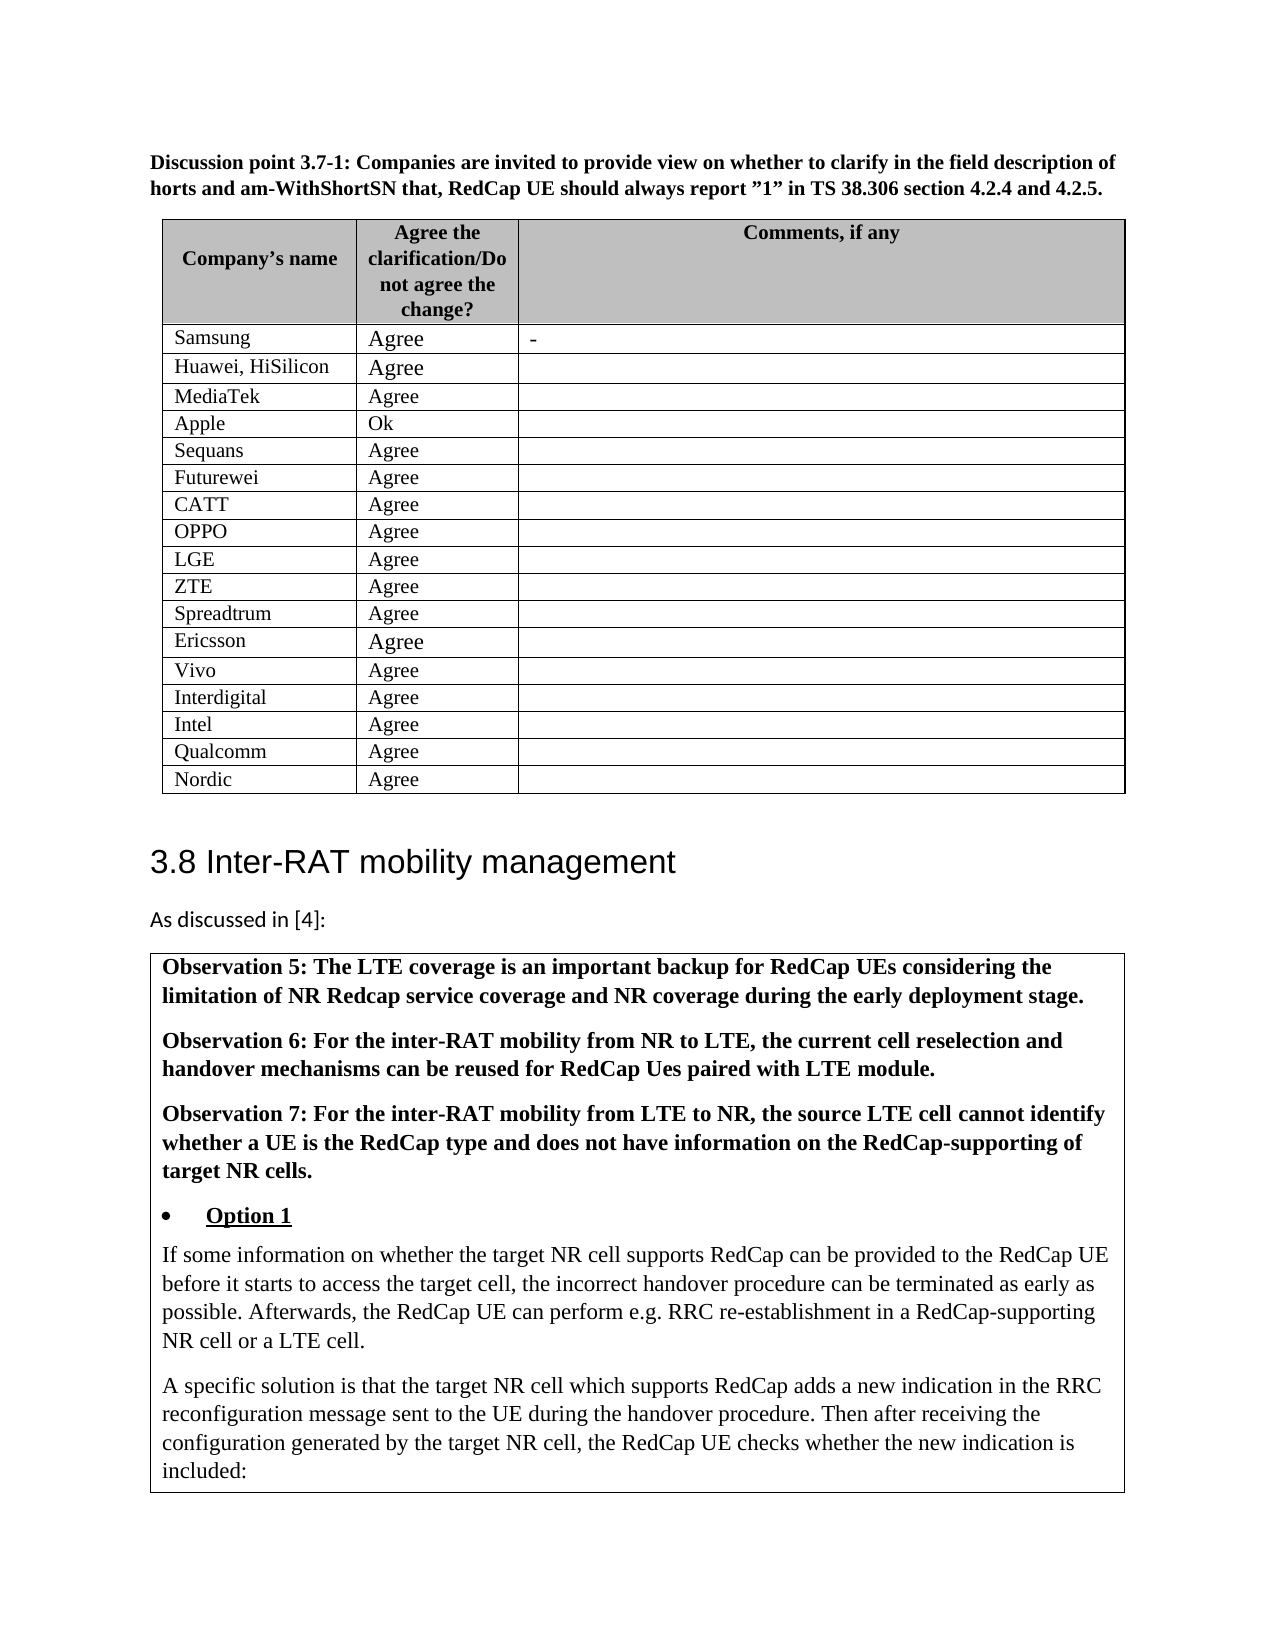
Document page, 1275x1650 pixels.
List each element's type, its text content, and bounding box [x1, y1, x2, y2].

table_cell Interdigital [163, 685, 356, 711]
text As discussed in [4]: [150, 906, 1125, 933]
table_cell CATT [163, 492, 356, 518]
table_cell Agree [357, 547, 518, 573]
table_cell Agree [357, 658, 518, 684]
table_cell Samsung [163, 325, 356, 353]
table_cell [519, 685, 1124, 711]
table_cell [519, 547, 1124, 573]
table_cell [519, 492, 1124, 518]
table_cell Futurewei [163, 465, 356, 491]
table_cell [519, 739, 1124, 765]
table_cell Agree [357, 384, 518, 410]
subtitle 3.8 Inter-RAT mobility management [150, 843, 1125, 881]
table_cell [519, 628, 1124, 657]
table_cell Intel [163, 712, 356, 738]
table_cell Agree [357, 712, 518, 738]
table_cell [519, 574, 1124, 600]
table_cell [519, 384, 1124, 410]
table_cell [519, 354, 1124, 382]
table_header Company’s name [163, 220, 356, 323]
table_cell Nordic [163, 766, 356, 793]
table_cell Qualcomm [163, 739, 356, 765]
table_cell Vivo [163, 658, 356, 684]
table_cell - [519, 325, 1124, 353]
table_cell LGE [163, 547, 356, 573]
table_cell [519, 658, 1124, 684]
table_cell [519, 601, 1124, 627]
table_cell Spreadtrum [163, 601, 356, 627]
table_cell [519, 465, 1124, 491]
table_cell Agree [357, 685, 518, 711]
table_cell Apple [163, 411, 356, 437]
table_cell Agree [357, 325, 518, 353]
table_cell Agree [357, 574, 518, 600]
table_cell Agree [357, 492, 518, 518]
table_cell [519, 411, 1124, 437]
table_cell Ok [357, 411, 518, 437]
table_cell Ericsson [163, 628, 356, 657]
text Discussion point 3.7-1: Companies are invited to provide view on whether to clarify in the field description of horts and am-WithShortSN that, RedCap UE should always report ”1” in TS 38.306 section 4.2.4 and 4.2.5. [150, 150, 1125, 200]
table_cell OPPO [163, 520, 356, 546]
table_cell ZTE [163, 574, 356, 600]
table_cell Agree [357, 739, 518, 765]
table_cell Agree [357, 354, 518, 382]
table_cell Agree [357, 628, 518, 657]
table_cell Agree [357, 465, 518, 491]
table_cell [519, 766, 1124, 793]
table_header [151, 954, 1124, 1492]
table_cell [519, 438, 1124, 464]
table_cell Agree [357, 766, 518, 793]
table_header Agree the clarification/Do not agree the change? [357, 220, 518, 323]
table_cell MediaTek [163, 384, 356, 410]
table_cell Agree [357, 520, 518, 546]
table_cell Agree [357, 601, 518, 627]
table_cell [519, 520, 1124, 546]
table_cell Sequans [163, 438, 356, 464]
table_cell Huawei, HiSilicon [163, 354, 356, 382]
table_cell Agree [357, 438, 518, 464]
table_cell [519, 712, 1124, 738]
table_header Comments, if any [519, 220, 1124, 323]
